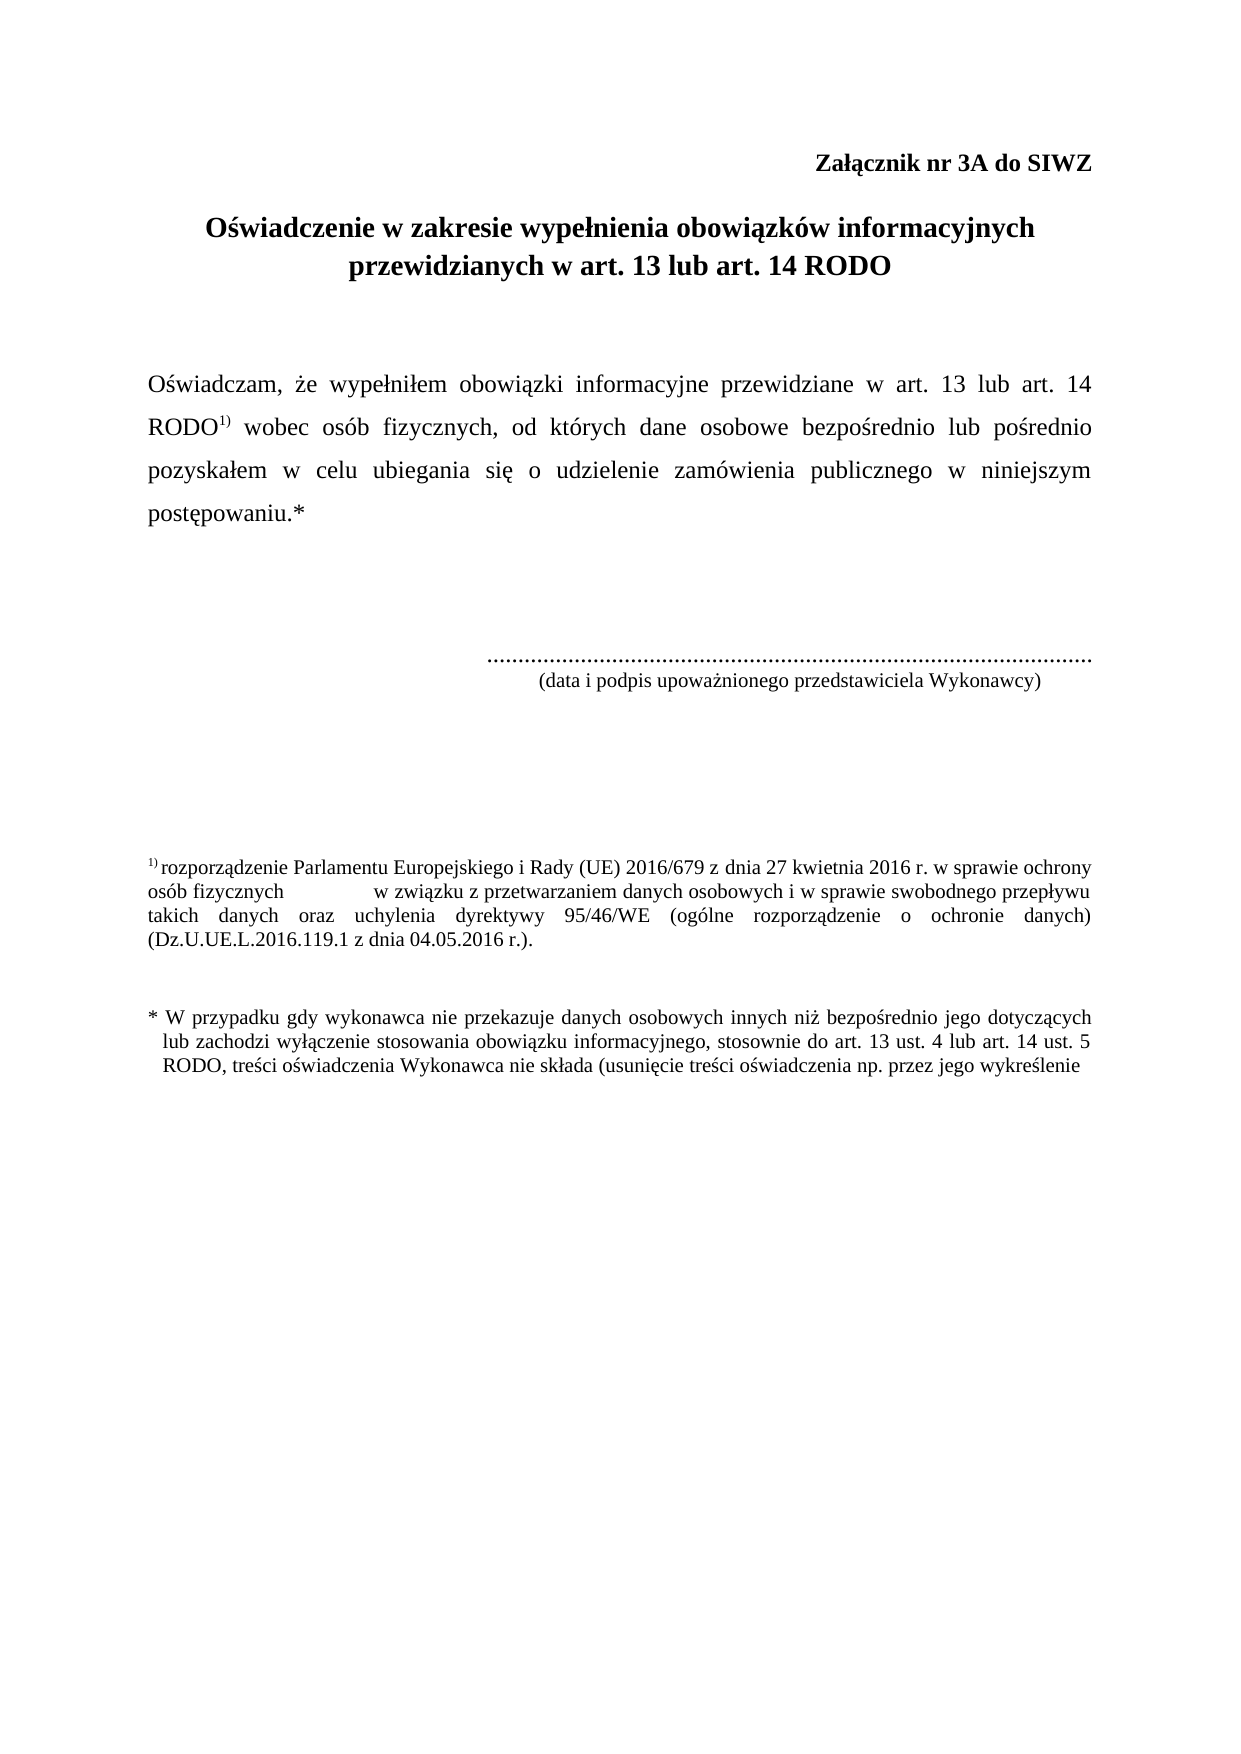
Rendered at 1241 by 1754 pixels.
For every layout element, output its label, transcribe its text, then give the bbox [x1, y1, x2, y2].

text (data i podpis upoważnionego przedstawiciela Wykonawcy) [487, 668, 1092, 692]
text Oświadczam, że wypełniłem obowiązki informacyjne przewidziane w art. 13 lub art. 14 RODO1) wobec osób fizycznych, od których dane osobowe bezpośrednio lub pośrednio pozyskałem w celu ubiegania się o udzielenie zamówienia publicznego w niniejszym postępowaniu.* [148, 369, 1092, 527]
text * W przypadku gdy wykonawca nie przekazuje danych osobowych innych niż bezpośrednio jego dotyczących lub zachodzi wyłączenie stosowania obowiązku informacyjnego, stosownie do art. 13 ust. 4 lub art. 14 ust. 5 RODO, treści oświadczenia Wykonawca nie składa (usunięcie treści oświadczenia np. przez jego wykreślenie [148, 1004, 1092, 1077]
text Załącznik nr 3A do SIWZ [148, 148, 1092, 176]
text Oświadczenie w zakresie wypełnienia obowiązków informacyjnych przewidzianych w art. 13 lub art. 14 RODO [148, 210, 1092, 282]
text ................................................................................................. [148, 639, 1092, 668]
text 1) rozporządzenie Parlamentu Europejskiego i Rady (UE) 2016/679 z dnia 27 kwietnia 2016 r. w sprawie ochrony osób fizycznych w związku z przetwarzaniem danych osobowych i w sprawie swobodnego przepływu takich danych oraz uchylenia dyrektywy 95/46/WE (ogólne rozporządzenie o ochronie danych) (Dz.U.UE.L.2016.119.1 z dnia 04.05.2016 r.). [148, 855, 1092, 951]
